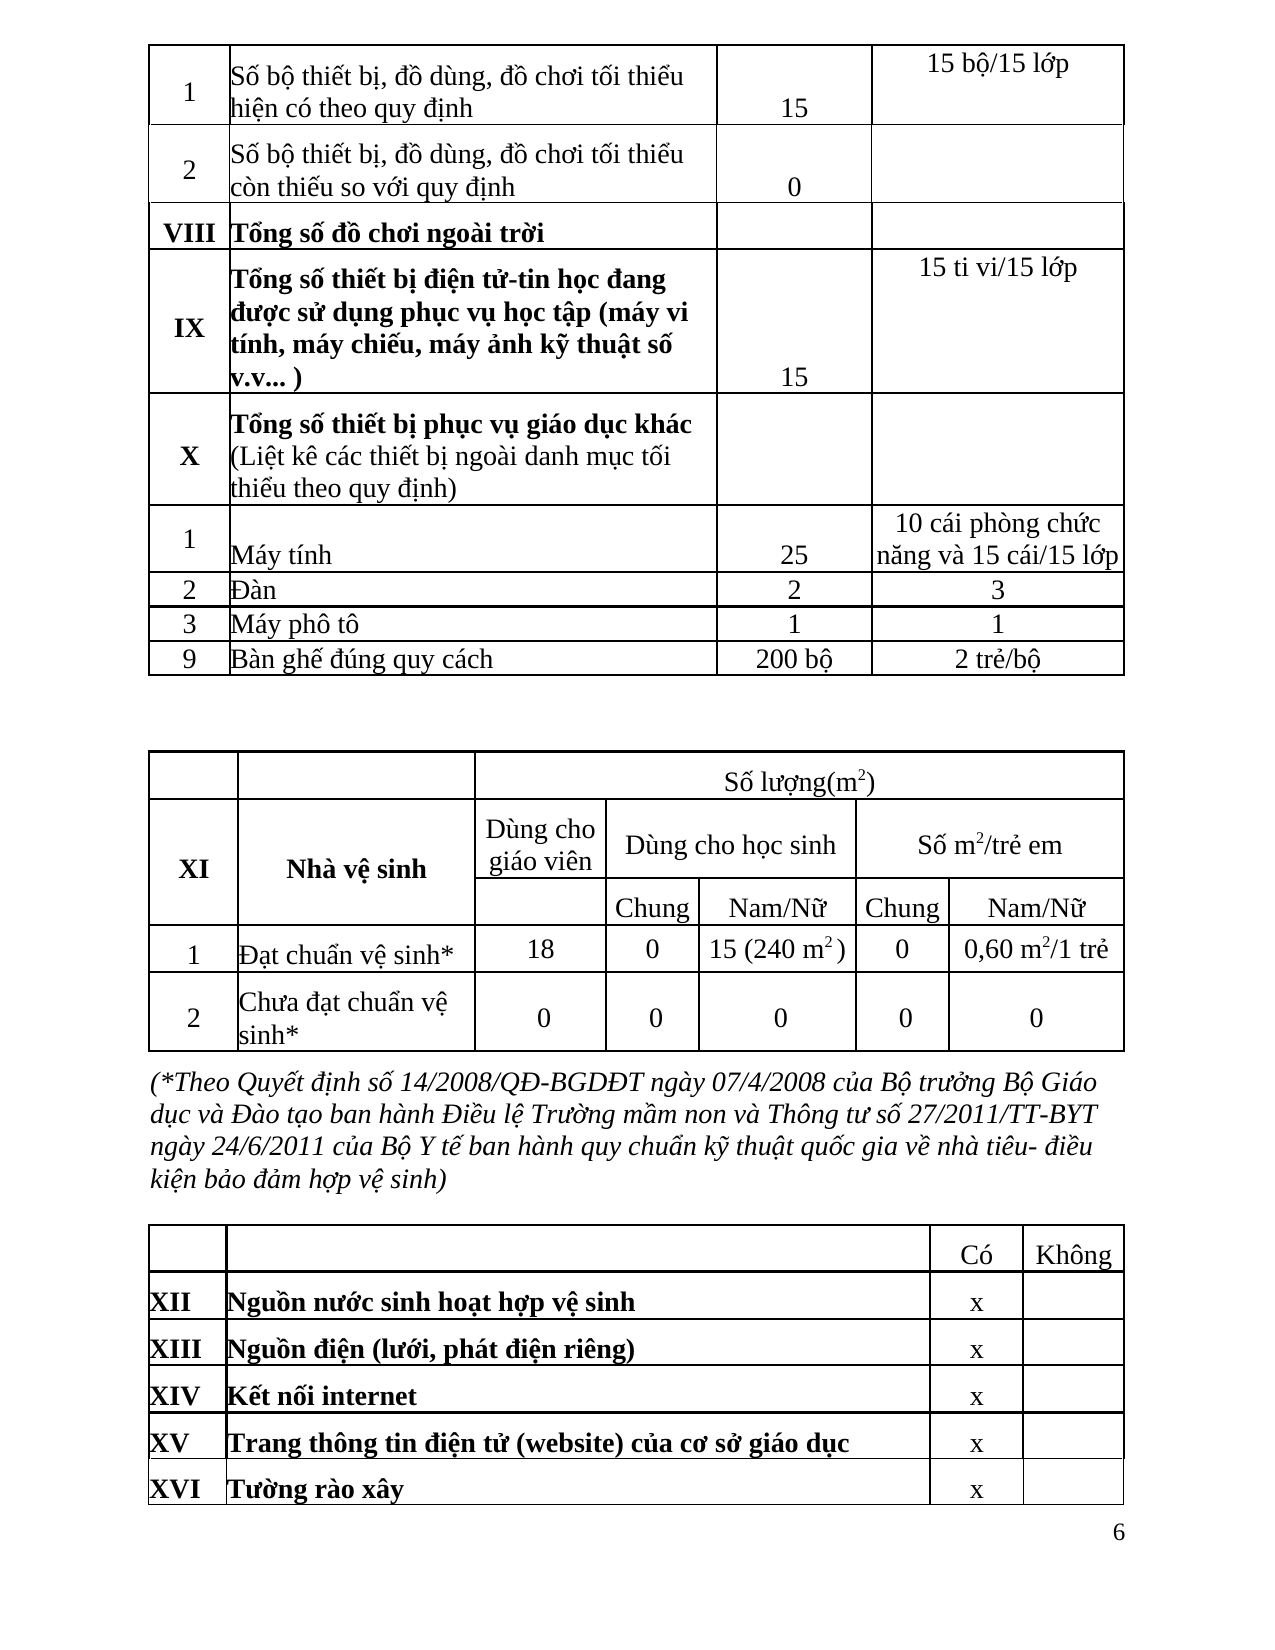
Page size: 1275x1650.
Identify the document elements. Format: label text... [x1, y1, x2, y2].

table_cell XVI [149, 1459, 226, 1504]
table_cell Kết nối internet [228, 1366, 929, 1411]
table_cell Máy phô tô [231, 608, 716, 640]
table_cell Dùng cho giáo viên [476, 800, 605, 877]
table_cell [1024, 1366, 1123, 1411]
table_cell 2 [149, 125, 229, 202]
table_header Không [1024, 1226, 1123, 1270]
table_cell 0 [857, 926, 948, 971]
table_cell Dùng cho học sinh [607, 800, 855, 877]
table_cell 15 [718, 250, 871, 392]
table_header [150, 1226, 225, 1270]
table_cell 15 (240 m2 ) [700, 926, 855, 971]
table_cell Trang thông tin điện tử (website) của cơ sở giáo dục [228, 1414, 929, 1458]
table_cell [718, 203, 871, 248]
table_cell 0 [476, 973, 605, 1050]
table_cell Chung [857, 879, 948, 924]
table_cell Chưa đạt chuẩn vệ sinh* [239, 973, 474, 1050]
table_cell 3 [873, 573, 1123, 605]
table_cell 1 [718, 608, 871, 640]
text (*Theo Quyết định số 14/2008/QĐ-BGDĐT ngày 07/4/2008 của Bộ trưởng Bộ Giáo dục và Đào tạo ban hành Điều lệ Trường mầm non và Thông tư số 27/2011/TT-BYT ngày 24/6/2011 của Bộ Y tế ban hành quy chuẩn kỹ thuật quốc gia về nhà tiêu- điều kiện bảo đảm hợp vệ sinh) [150, 1065, 1125, 1194]
table_cell Số bộ thiết bị, đồ dùng, đồ chơi tối thiểu còn thiếu so với quy định [230, 125, 716, 202]
table_cell 0 [607, 926, 698, 971]
table_cell [873, 394, 1123, 504]
table_cell Nguồn điện (lưới, phát điện riêng) [228, 1320, 929, 1364]
table_cell [1024, 1320, 1123, 1364]
table_cell 9 [150, 642, 229, 674]
table_cell 0 [950, 973, 1123, 1050]
table_cell IX [150, 250, 229, 392]
table_cell x [931, 1414, 1022, 1458]
table_cell 0 [717, 125, 871, 202]
table_cell Tổng số đồ chơi ngoài trời [231, 203, 716, 248]
table_cell 0 [857, 973, 948, 1050]
table_header [150, 753, 237, 797]
table_cell 10 cái phòng chức năng và 15 cái/15 lớp [873, 506, 1123, 571]
table_cell Tổng số thiết bị phục vụ giáo dục khác (Liệt kê các thiết bị ngoài danh mục tối thiểu theo quy định) [231, 394, 716, 504]
table_cell x [931, 1273, 1022, 1317]
table_cell Tổng số thiết bị điện tử-tin học đang được sử dụng phục vụ học tập (máy vi tính, máy chiếu, máy ảnh kỹ thuật số v.v... ) [231, 250, 716, 392]
table_header [228, 1226, 929, 1270]
table_cell 25 [718, 506, 871, 571]
table_cell 3 [150, 608, 229, 640]
table_cell 1 [150, 506, 229, 571]
table_cell XII [150, 1273, 225, 1317]
table_cell [1024, 1273, 1123, 1317]
table_cell Chung [607, 879, 698, 924]
table_cell 15 ti vi/15 lớp [873, 250, 1123, 392]
table_cell Bàn ghế đúng quy cách [231, 642, 716, 674]
table_cell 1 [873, 608, 1123, 640]
table_header Số lượng(m2) [476, 753, 1123, 797]
table_cell Đàn [231, 573, 716, 605]
table_cell Nguồn nước sinh hoạt hợp vệ sinh [228, 1273, 929, 1317]
table_cell x [931, 1459, 1023, 1504]
table_cell Số m2/trẻ em [857, 800, 1123, 877]
table_cell 1 [150, 926, 237, 971]
table_cell x [931, 1366, 1022, 1411]
table_cell [1024, 1414, 1123, 1458]
table_cell 0 [700, 973, 855, 1050]
table_cell 200 bộ [718, 642, 871, 674]
table_cell x [931, 1320, 1022, 1364]
table_cell XI [150, 800, 237, 924]
table_cell [1024, 1458, 1123, 1504]
table_cell Số bộ thiết bị, đồ dùng, đồ chơi tối thiểu hiện có theo quy định [231, 46, 716, 124]
table_cell [718, 394, 871, 504]
table_cell Đạt chuẩn vệ sinh* [239, 926, 474, 971]
table_cell 0 [607, 973, 698, 1050]
table_cell 0,60 m2/1 trẻ [950, 926, 1123, 971]
table_cell 2 [718, 573, 871, 605]
table_cell 2 trẻ/bộ [873, 642, 1123, 674]
table_cell XV [150, 1414, 225, 1458]
table_cell [872, 124, 1123, 202]
table_cell VIII [150, 203, 229, 248]
table_header [239, 753, 474, 797]
table_cell 15 bộ/15 lớp [873, 46, 1123, 124]
table_cell Tường rào xây [227, 1459, 929, 1504]
table_cell [873, 202, 1123, 248]
table_cell 18 [476, 926, 605, 971]
table_cell [476, 879, 605, 924]
table_cell X [150, 394, 229, 504]
table_cell 2 [150, 573, 229, 605]
table_cell Nam/Nữ [950, 879, 1123, 924]
table_cell Nhà vệ sinh [239, 800, 474, 924]
table_cell XIII [150, 1320, 225, 1364]
table_cell Máy tính [231, 506, 716, 571]
table_cell XIV [150, 1366, 225, 1411]
table_cell 2 [150, 973, 237, 1050]
table_cell 1 [150, 46, 229, 124]
table_cell 15 [718, 46, 871, 124]
table_header Có [931, 1226, 1022, 1270]
table_cell Nam/Nữ [700, 879, 855, 924]
